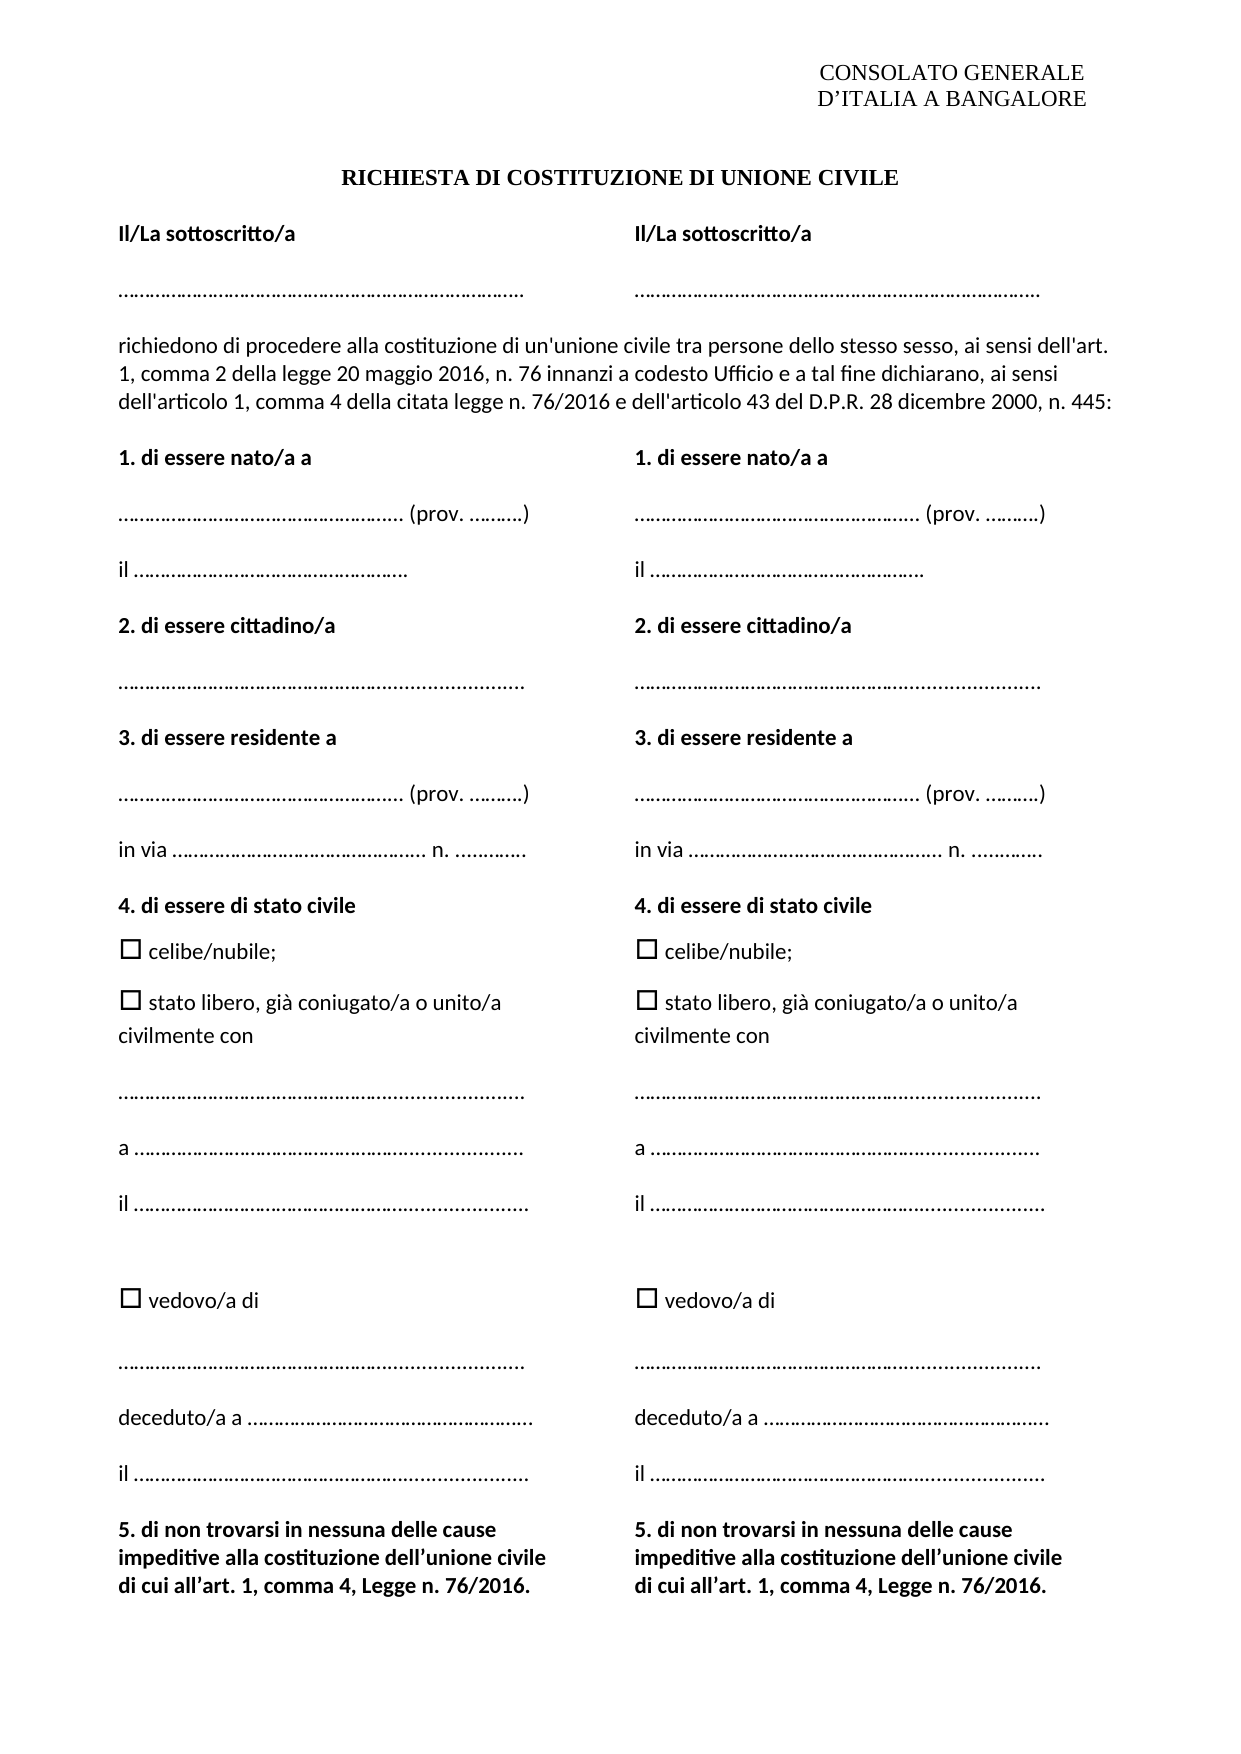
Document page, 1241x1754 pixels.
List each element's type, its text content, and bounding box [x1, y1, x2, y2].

text il ……………………………………………. il ……………………………………………. [118, 555, 1122, 583]
text richiedono di procedere alla costituzione di un'unione civile tra persone dello stesso sesso, ai sensi dell'art. [118, 331, 1122, 359]
text 1. di essere nato/a a 1. di essere nato/a a [118, 443, 1122, 471]
text civilmente con civilmente con [118, 1021, 1122, 1049]
text 3. di essere residente a 3. di essere residente a [118, 723, 1122, 751]
text Il/La sottoscritto/a Il/La sottoscritto/a [118, 219, 1122, 247]
text ……………………………………………... (prov. ……….) ……………………………………………... (prov. ……….) [118, 779, 1122, 807]
text □ vedovo/a di □ vedovo/a di [118, 1268, 1122, 1319]
text in via ………………………………………... n. .....…….. in via ………………………………………... n. .....…….. [118, 835, 1122, 863]
text impeditive alla costituzione dell’unione civile impeditive alla costituzione dell’unione civile [118, 1543, 1122, 1571]
text RICHIESTA DI COSTITUZIONE DI UNIONE CIVILE [118, 164, 1122, 191]
text dell'articolo 1, comma 4 della citata legge n. 76/2016 e dell'articolo 43 del D.P.R. 28 dicembre 2000, n. 445: [118, 387, 1122, 415]
text CONSOLATO GENERALE D’ITALIA A BANGALORE [782, 59, 1122, 112]
text 1, comma 2 della legge 20 maggio 2016, n. 76 innanzi a codesto Ufficio e a tal fine dichiarano, ai sensi [118, 359, 1122, 387]
text deceduto/a a ……………………………………………... deceduto/a a ……………………………………………... [118, 1403, 1122, 1431]
text □ stato libero, già coniugato/a o unito/a □ stato libero, già coniugato/a o unito/a [118, 970, 1122, 1021]
text di cui all’art. 1, comma 4, Legge n. 76/2016. di cui all’art. 1, comma 4, Legge n. 76/2016. [118, 1571, 1122, 1599]
text il ……………………………………………...................... il ……………………………………………...................... [118, 1459, 1122, 1487]
text 5. di non trovarsi in nessuna delle cause 5. di non trovarsi in nessuna delle cause [118, 1515, 1122, 1543]
text ………………………………………………………………….. ………………………………………………………………….. [118, 275, 1122, 303]
text 2. di essere cittadino/a 2. di essere cittadino/a [118, 611, 1122, 639]
text ……………………………………………........................ ……………………………………………........................ [118, 667, 1122, 695]
text il ……………………………………………...................... il ……………………………………………...................... [118, 1189, 1122, 1217]
text ……………………………………………........................ ……………………………………………........................ [118, 1347, 1122, 1375]
text 4. di essere di stato civile 4. di essere di stato civile [118, 891, 1122, 919]
text a ……………………………………………..................... a ……………………………………………..................... [118, 1133, 1122, 1161]
text ……………………………………………........................ ……………………………………………........................ [118, 1077, 1122, 1105]
text ……………………………………………... (prov. ……….) ……………………………………………... (prov. ……….) [118, 499, 1122, 527]
text □ celibe/nubile; □ celibe/nubile; [118, 919, 1122, 970]
